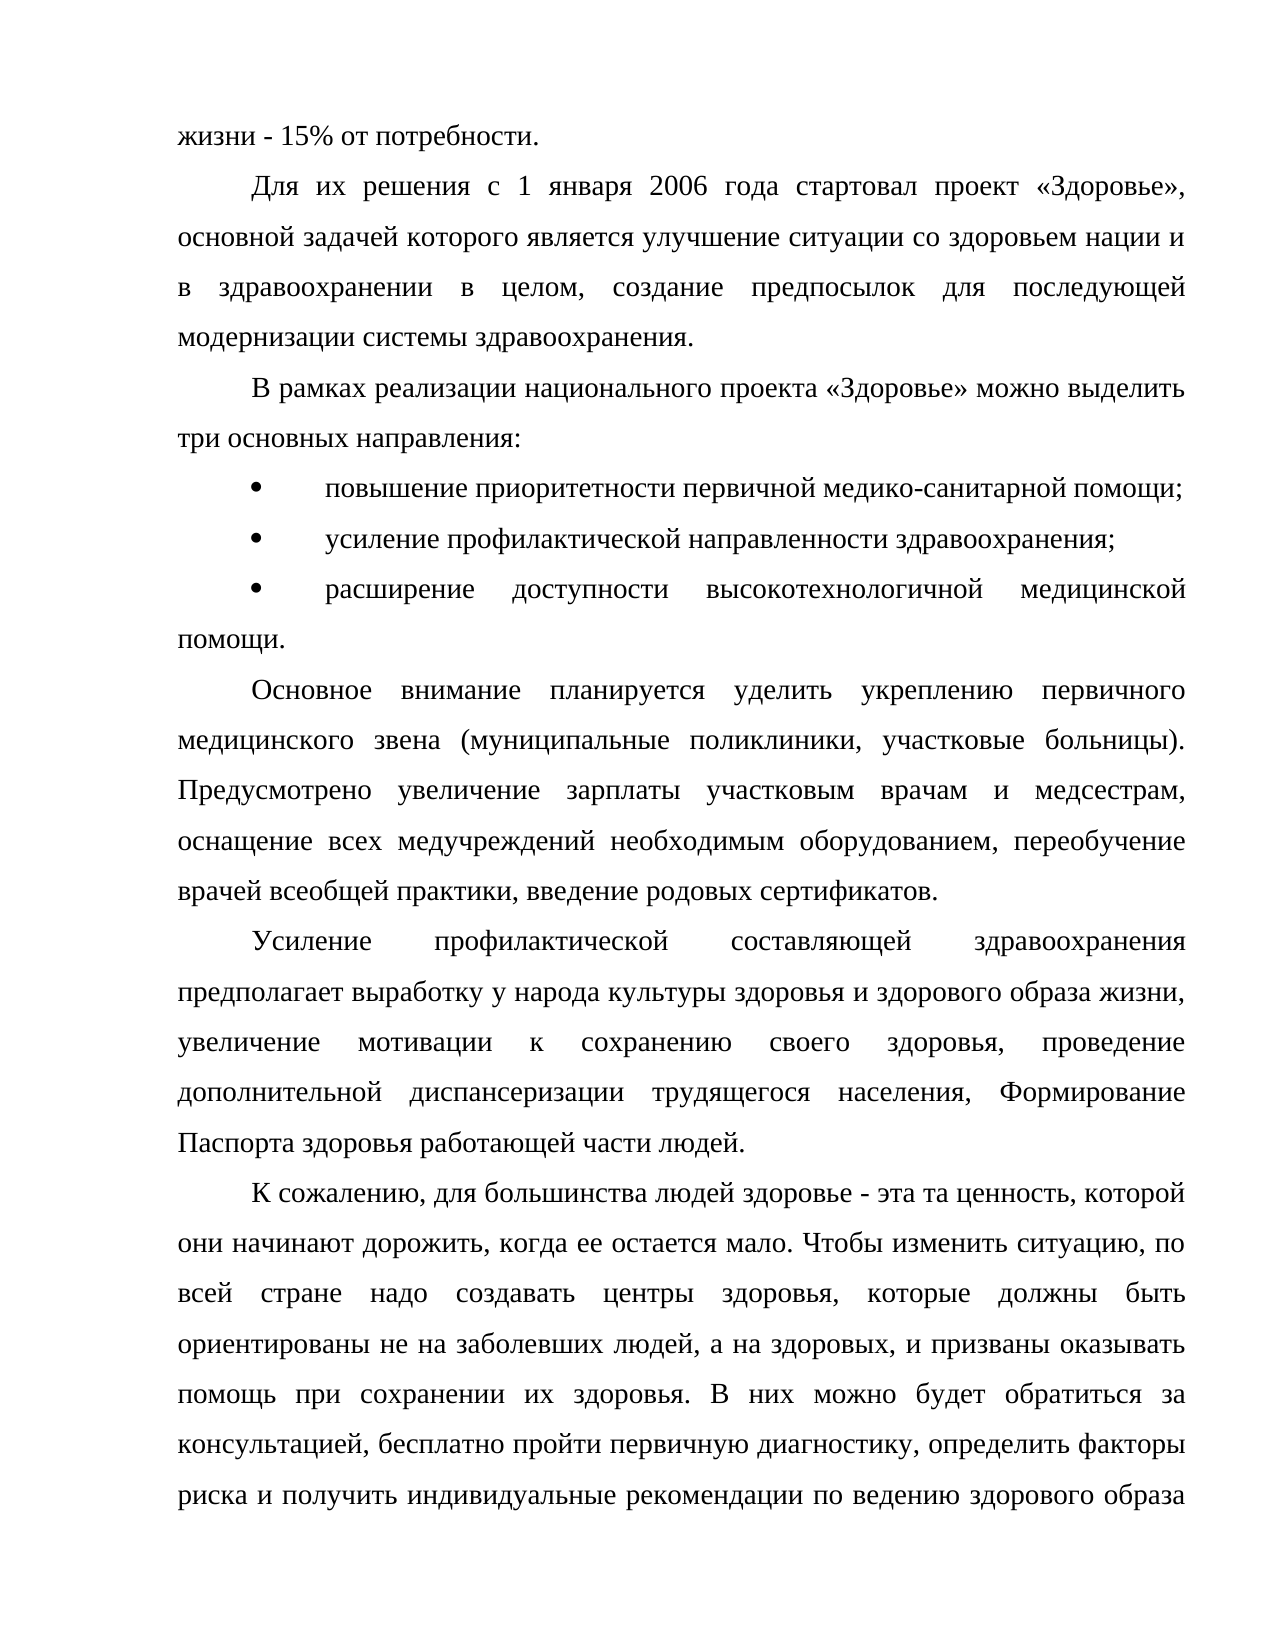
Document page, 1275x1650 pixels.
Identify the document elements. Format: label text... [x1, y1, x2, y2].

text · расширение доступности высокотехнологичной медицинской помощи. [177, 571, 1186, 655]
text · усиление профилактической направленности здравоохранения; [177, 521, 1186, 554]
text · повышение приоритетности первичной медико-санитарной помощи; [177, 470, 1186, 504]
text Основное внимание планируется уделить укреплению первичного медицинского звена (муниципальные поликлиники, участковые больницы). Предусмотрено увеличение зарплаты участковым врачам и медсестрам, оснащение всех медучреждений необходимым оборудованием, переобучение врачей всеобщей практики, введение родовых сертификатов. [177, 672, 1186, 907]
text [177, 1175, 1186, 1510]
text Для их решения c 1 января 2006 года стартовал проект «Здоровье», основной задачей которого является улучшение ситуации со здоровьем нации и в здравоохранении в целом, создание предпосылок для последующей модернизации системы здравоохранения. [177, 168, 1186, 353]
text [177, 118, 1186, 152]
text Усиление профилактической составляющей здравоохранения предполагает выработку у народа культуры здоровья и здорового образа жизни, увеличение мотивации к сохранению своего здоровья, проведение дополнительной диспансеризации трудящегося населения, Формирование Паспорта здоровья работающей части людей. [177, 923, 1186, 1158]
text В рамках реализации национального проекта «Здоровье» можно выделить три основных направления: [177, 370, 1186, 453]
